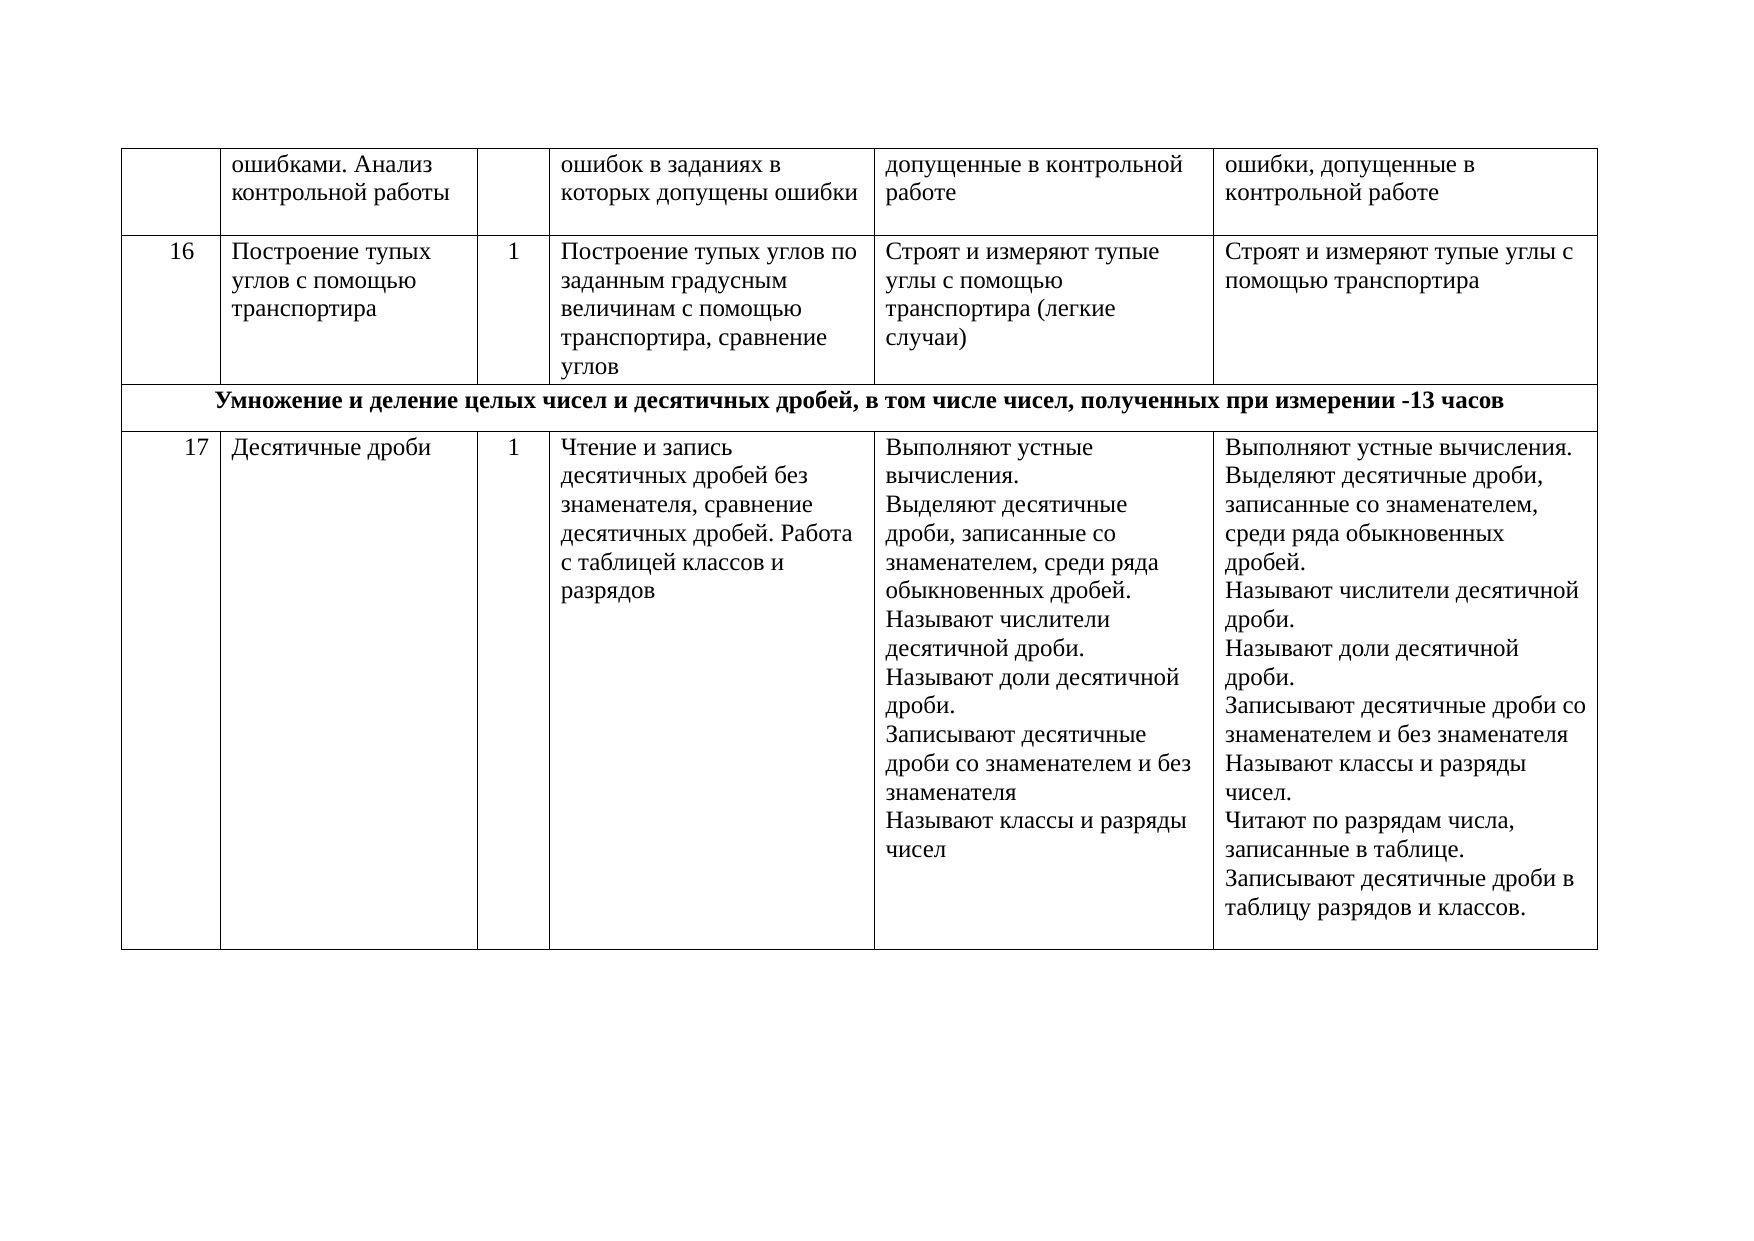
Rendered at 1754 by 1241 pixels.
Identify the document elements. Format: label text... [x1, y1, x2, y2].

table_cell 1 [478, 236, 549, 384]
table_cell Строят и измеряют тупые углы с помощью транспортира (легкие случаи) [875, 236, 1213, 384]
table_cell Построение тупых углов по заданным градусным величинам с помощью транспортира, сравнение углов [550, 236, 874, 384]
table_cell Строят и измеряют тупые углы с помощью транспортира [1214, 236, 1597, 384]
table_cell 17 [122, 432, 220, 949]
table_cell 15 [122, 149, 220, 235]
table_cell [875, 149, 1213, 235]
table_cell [221, 149, 477, 235]
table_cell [550, 149, 874, 235]
table_cell 16 [122, 236, 220, 384]
table_cell Чтение и запись десятичных дробей без знаменателя, сравнение десятичных дробей. Работа с таблицей классов и разрядов [550, 432, 874, 949]
table_cell Построение тупых углов с помощью транспортира [221, 236, 477, 384]
table_cell Десятичные дроби [221, 432, 477, 949]
table_cell 1 [478, 432, 549, 949]
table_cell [1214, 149, 1597, 235]
table_cell Выполняют устные вычисления. Выделяют десятичные дроби, записанные со знаменателем, среди ряда обыкновенных дробей. Называют числители десятичной дроби. Называют доли десятичной дроби. Записывают десятичные дроби со знаменателем и без знаменателя Называют классы и разряды чисел [875, 432, 1213, 949]
table_cell Умножение и деление целых чисел и десятичных дробей, в том числе чисел, полученных при измерении -13 часов [122, 385, 1597, 431]
table_cell 1 [478, 149, 549, 235]
table_cell Выполняют устные вычисления. Выделяют десятичные дроби, записанные со знаменателем, среди ряда обыкновенных дробей. Называют числители десятичной дроби. Называют доли десятичной дроби. Записывают десятичные дроби со знаменателем и без знаменателя Называют классы и разряды чисел. Читают по разрядам числа, записанные в таблице. Записывают десятичные дроби в таблицу разрядов и классов. [1214, 432, 1597, 949]
